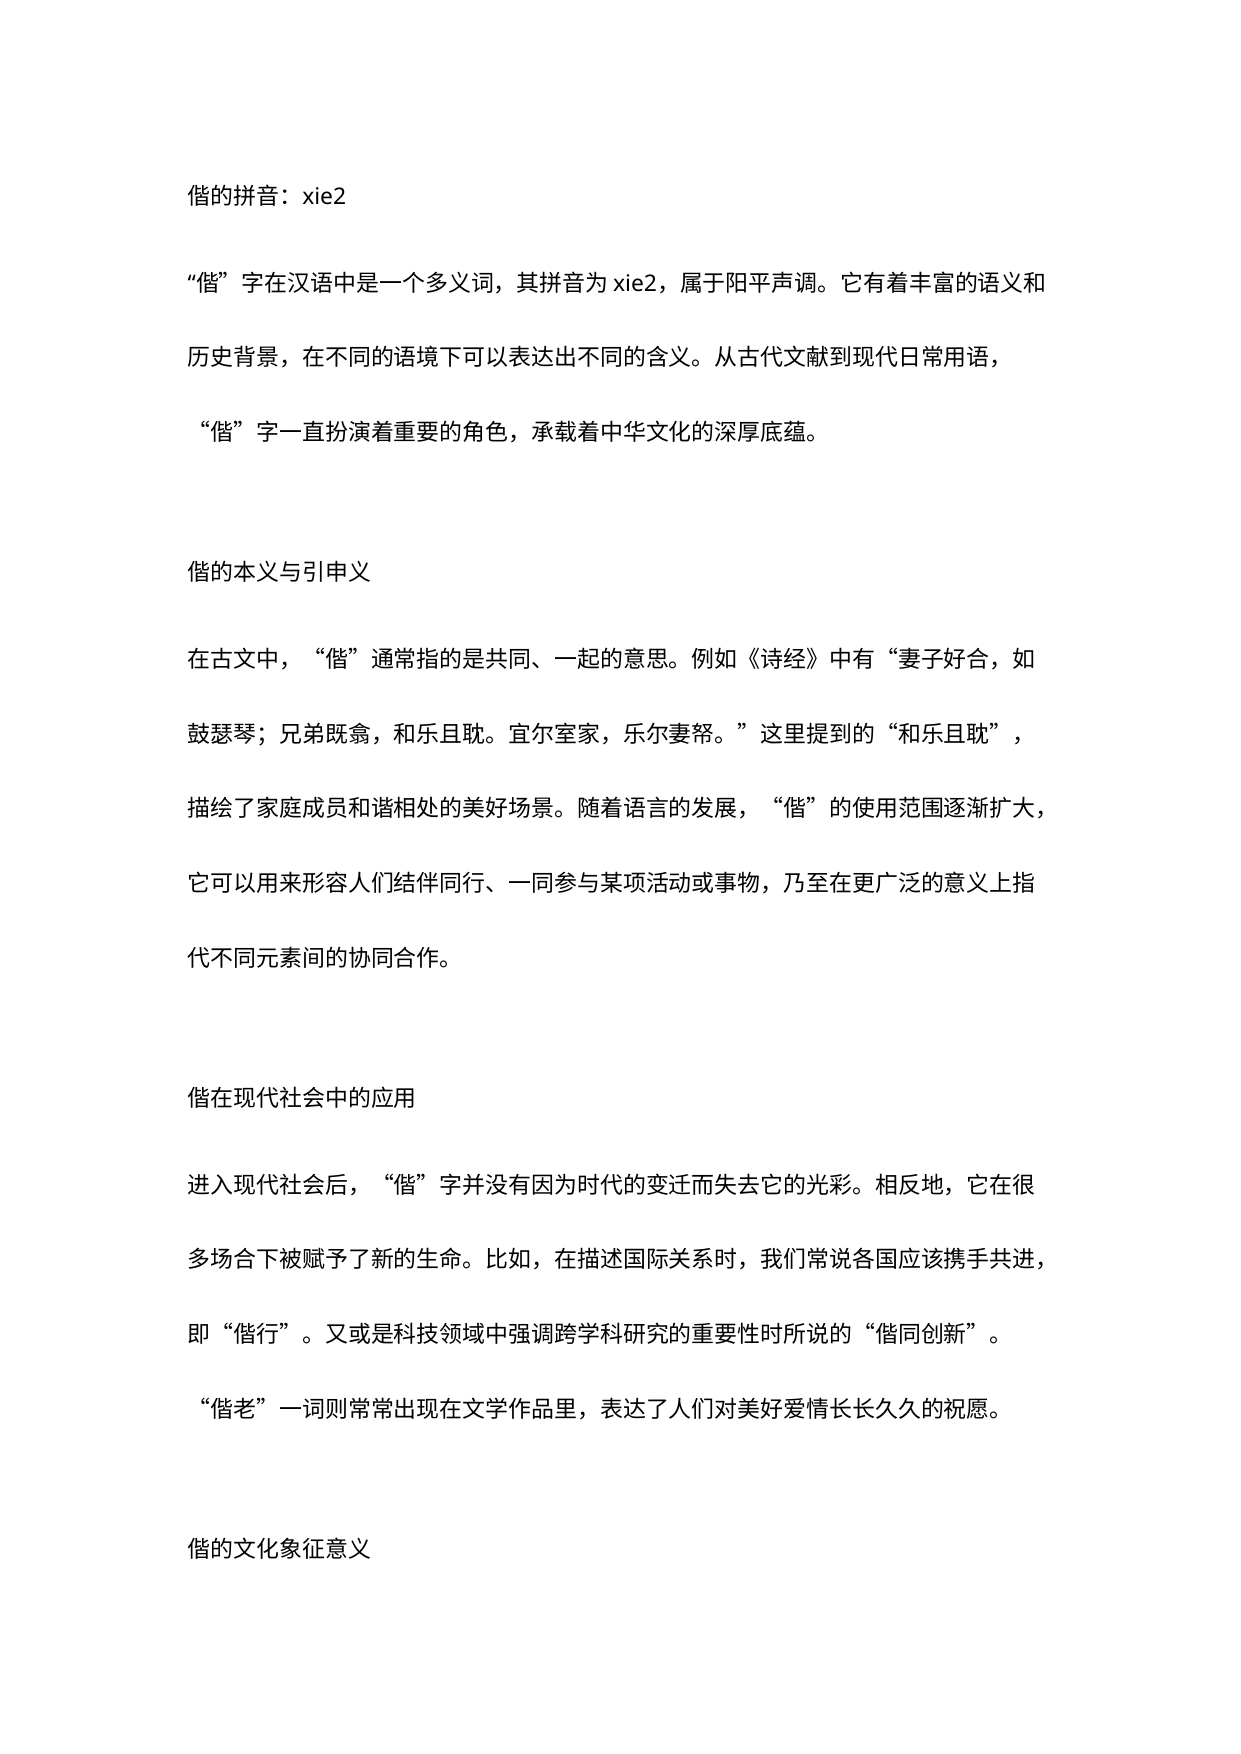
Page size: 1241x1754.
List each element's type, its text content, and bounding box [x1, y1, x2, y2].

text 偕在现代社会中的应用 [187, 1064, 1053, 1129]
text 进入现代社会后，“偕”字并没有因为时代的变迁而失去它的光彩。相反地，它在很多场合下被赋予了新的生命。比如，在描述国际关系时，我们常说各国应该携手共进，即“偕行”。又或是科技领域中强调跨学科研究的重要性时所说的“偕同创新”。“偕老”一词则常常出现在文学作品里，表达了人们对美好爱情长长久久的祝愿。 [187, 1151, 1053, 1440]
text “偕”字在汉语中是一个多义词，其拼音为xie2，属于阳平声调。它有着丰富的语义和历史背景，在不同的语境下可以表达出不同的含义。从古代文献到现代日常用语，“偕”字一直扮演着重要的角色，承载着中华文化的深厚底蕴。 [187, 249, 1053, 463]
text 偕的拼音：xie2 [187, 162, 1053, 227]
text 偕的文化象征意义 [187, 1515, 1053, 1580]
text 在古文中，“偕”通常指的是共同、一起的意思。例如《诗经》中有“妻子好合，如鼓瑟琴；兄弟既翕，和乐且耽。宜尔室家，乐尔妻帑。”这里提到的“和乐且耽”，描绘了家庭成员和谐相处的美好场景。随着语言的发展，“偕”的使用范围逐渐扩大，它可以用来形容人们结伴同行、一同参与某项活动或事物，乃至在更广泛的意义上指代不同元素间的协同合作。 [187, 625, 1053, 989]
text 偕的本义与引申义 [187, 538, 1053, 603]
